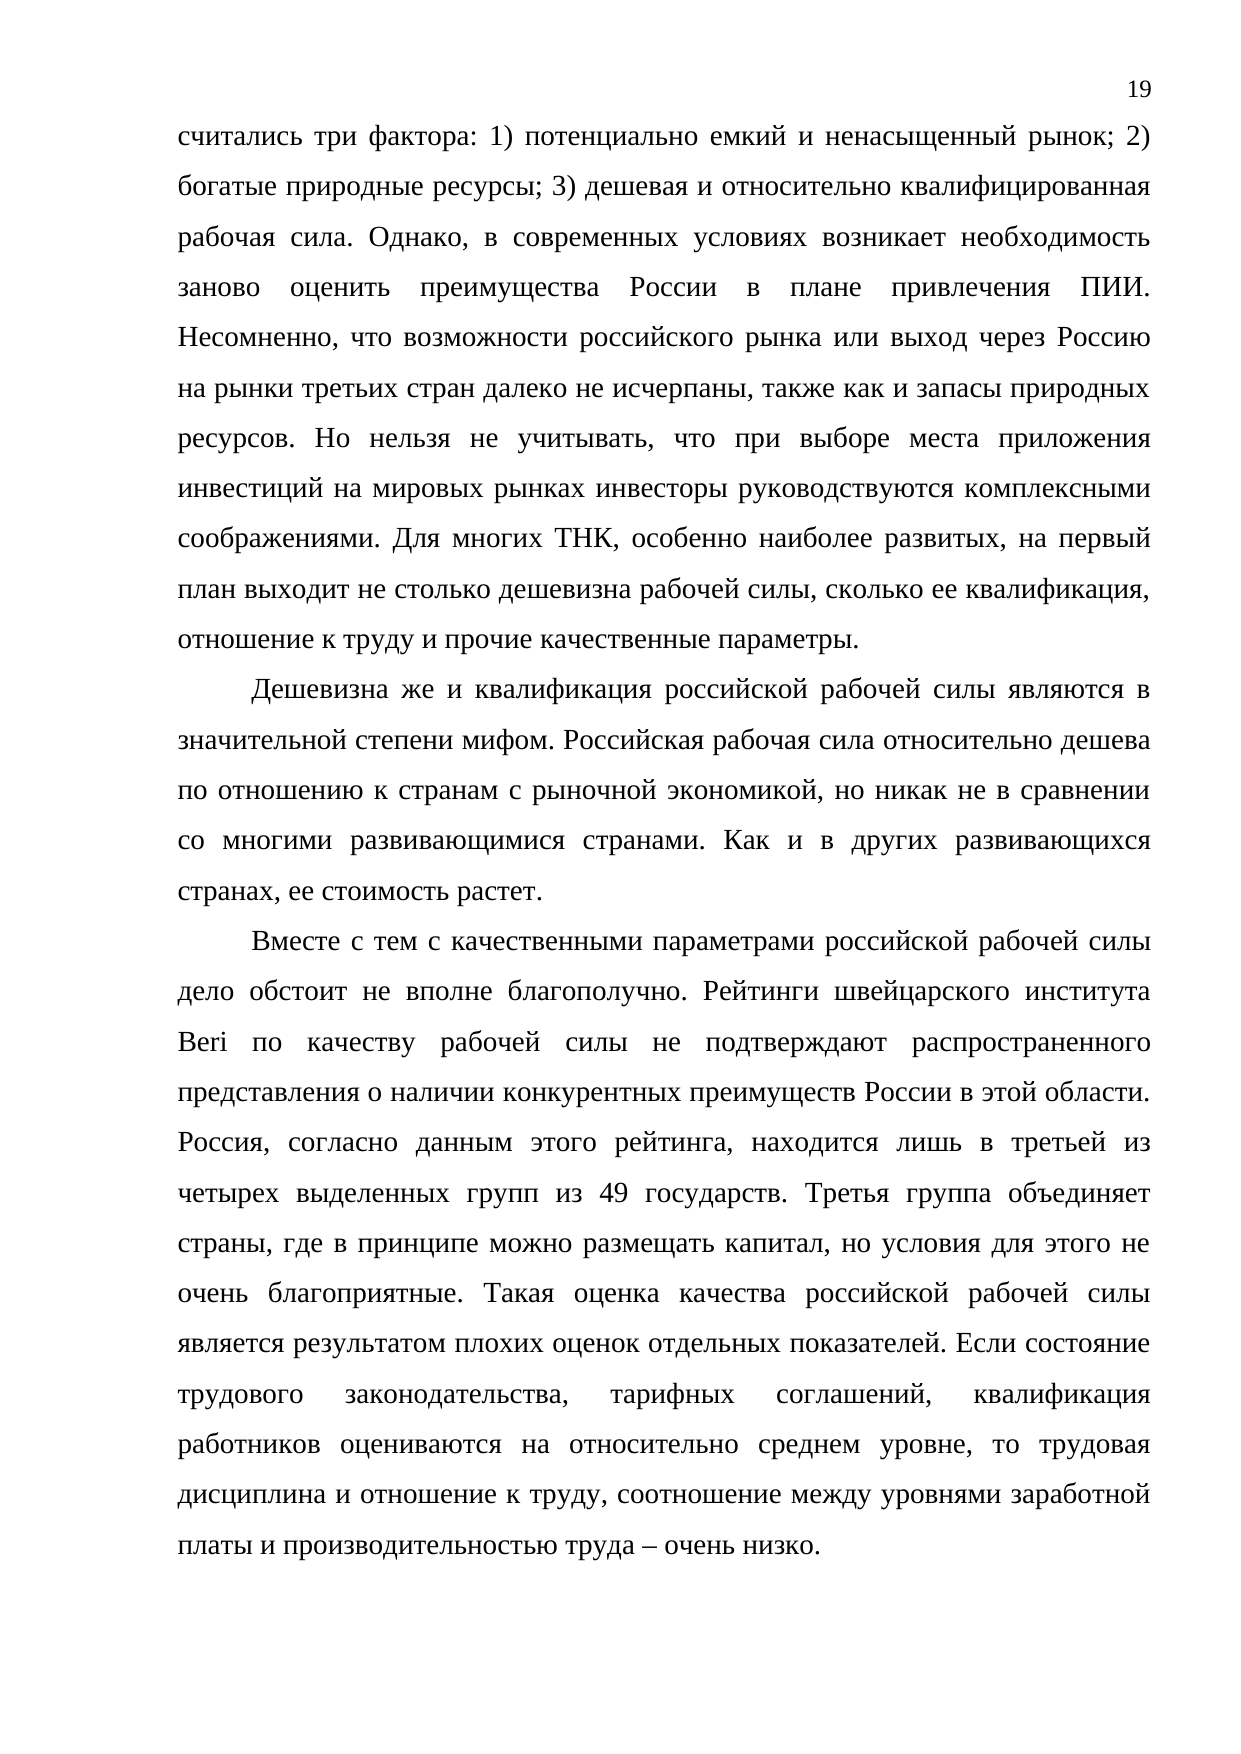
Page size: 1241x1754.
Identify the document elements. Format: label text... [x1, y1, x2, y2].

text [177, 118, 1152, 655]
text Дешевизна же и квалификация российской рабочей силы являются в значительной степени мифом. Российская рабочая сила относительно дешева по отношению к странам с рыночной экономикой, но никак не в сравнении со многими развивающимися странами. Как и в других развивающихся странах, ее стоимость растет. [177, 672, 1152, 906]
text Вместе с тем с качественными параметрами российской рабочей силы дело обстоит не вполне благополучно. Рейтинги швейцарского института Beri по качеству рабочей силы не подтверждают распространенного представления о наличии конкурентных преимуществ России в этой области. Россия, согласно данным этого рейтинга, находится лишь в третьей из четырех выделенных групп из 49 государств. Третья группа объединяет страны, где в принципе можно размещать капитал, но условия для этого не очень благоприятные. Такая оценка качества российской рабочей силы является результатом плохих оценок отдельных показателей. Если состояние трудового законодательства, тарифных соглашений, квалификация работников оцениваются на относительно среднем уровне, то трудовая дисциплина и отношение к труду, соотношение между уровнями заработной платы и производительностью труда – очень низко. [177, 923, 1152, 1560]
